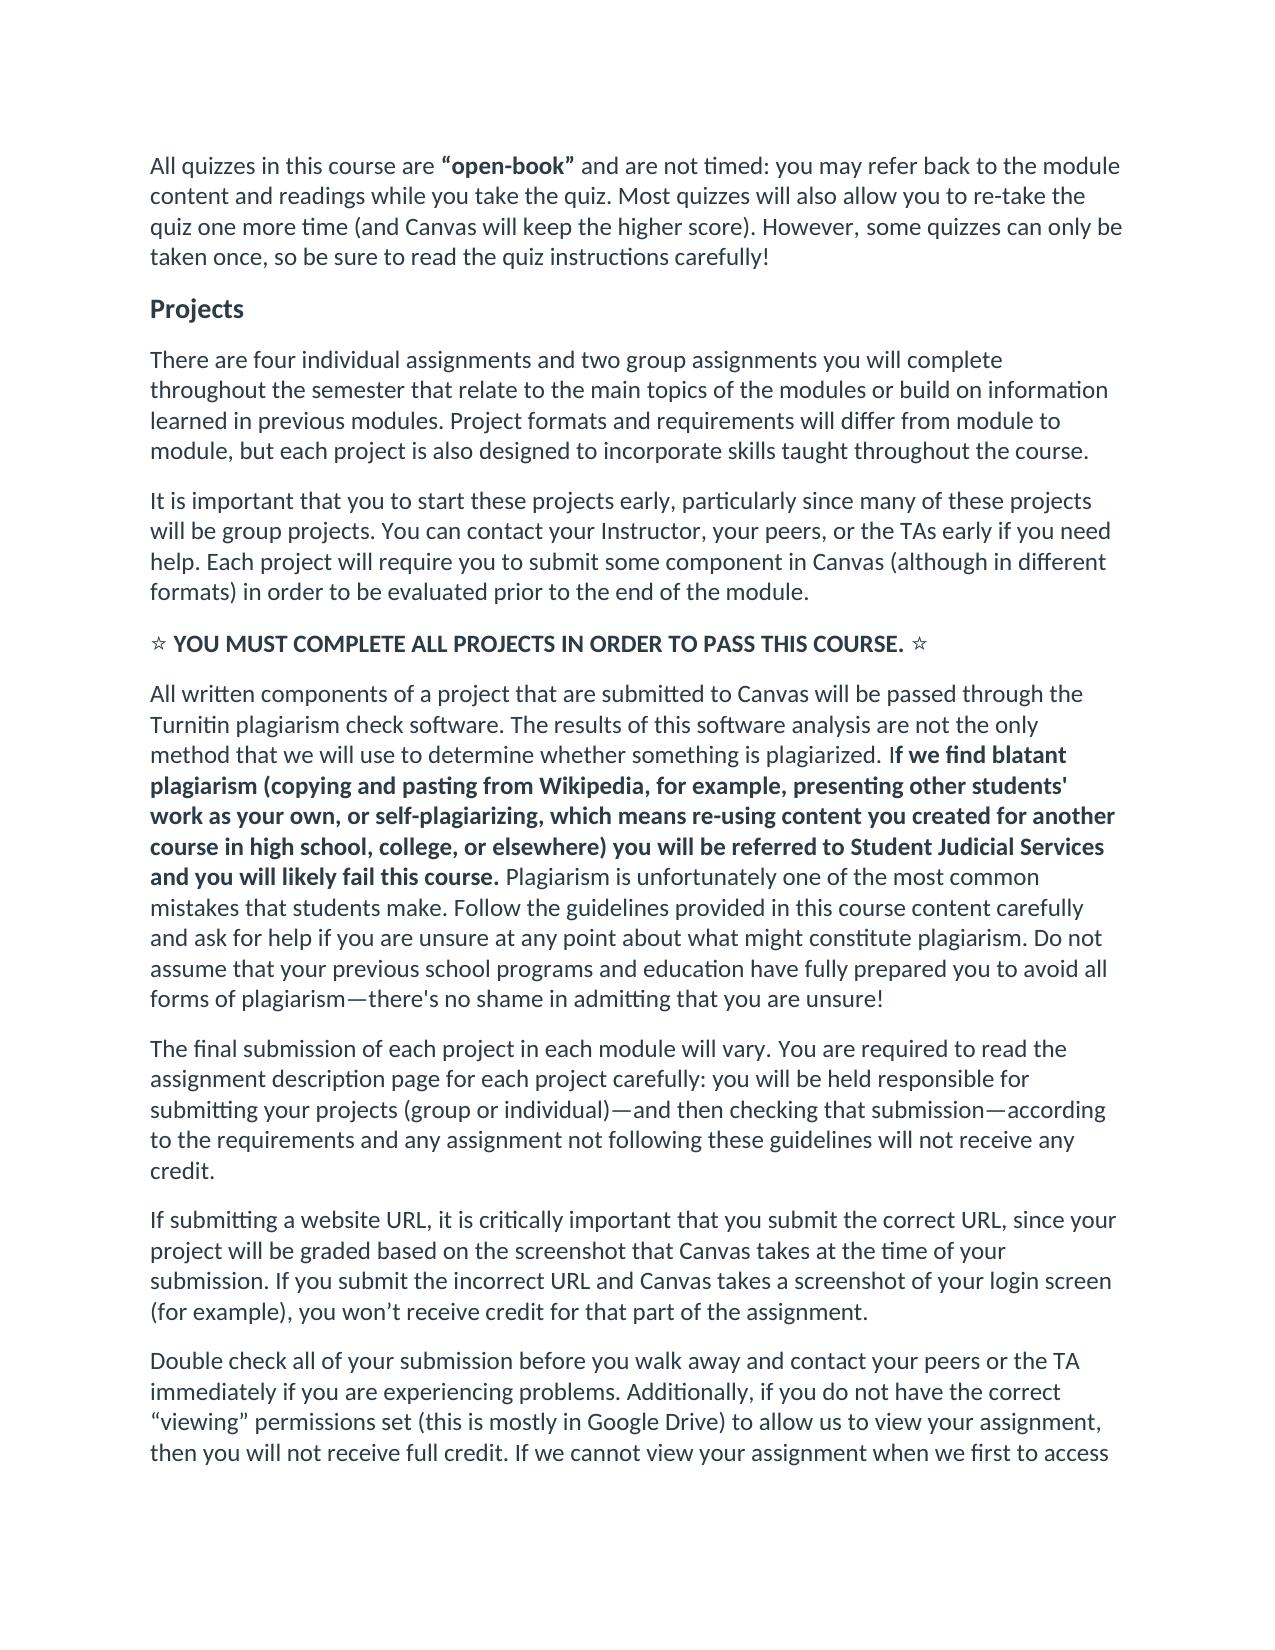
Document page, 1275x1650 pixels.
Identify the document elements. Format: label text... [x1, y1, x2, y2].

text If submitting a website URL, it is critically important that you submit the correct URL, since your project will be graded based on the screenshot that Canvas takes at the time of your submission. If you submit the incorrect URL and Canvas takes a screenshot of your login screen (for example), you won’t receive credit for that part of the assignment. [150, 1204, 1125, 1326]
text There are four individual assignments and two group assignments you will complete throughout the semester that relate to the main topics of the modules or build on information learned in previous modules. Project formats and requirements will differ from module to module, but each project is also designed to incorporate skills taught throughout the course. [150, 344, 1125, 466]
text ⭐️ YOU MUST COMPLETE ALL PROJECTS IN ORDER TO PASS THIS COURSE. ⭐️ [150, 626, 1125, 660]
text Projects [150, 291, 1125, 325]
text All quizzes in this course are “open-book” and are not timed: you may refer back to the module content and readings while you take the quiz. Most quizzes will also allow you to re-take the quiz one more time (and Canvas will keep the higher score). However, some quizzes can only be taken once, so be sure to read the quiz instructions carefully! [150, 150, 1125, 272]
text It is important that you to start these projects early, particularly since many of these projects will be group projects. You can contact your Instructor, your peers, or the TAs early if you need help. Each project will require you to submit some component in Canvas (although in different formats) in order to be evaluated prior to the end of the module. [150, 485, 1125, 607]
text The final submission of each project in each module will vary. You are required to read the assignment description page for each project carefully: you will be held responsible for submitting your projects (group or individual)—and then checking that submission—according to the requirements and any assignment not following these guidelines will not receive any credit. [150, 1033, 1125, 1186]
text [150, 1345, 1125, 1467]
text All written components of a project that are submitted to Canvas will be passed through the Turnitin plagiarism check software. The results of this software analysis are not the only method that we will use to determine whether something is plagiarized. If we find blatant plagiarism (copying and pasting from Wikipedia, for example, presenting other students' work as your own, or self-plagiarizing, which means re-using content you created for another course in high school, college, or elsewhere) you will be referred to Student Judicial Services and you will likely fail this course. Plagiarism is unfortunately one of the most common mistakes that students make. Follow the guidelines provided in this course content carefully and ask for help if you are unsure at any point about what might constitute plagiarism. Do not assume that your previous school programs and education have fully prepared you to avoid all forms of plagiarism—there's no shame in admitting that you are unsure! [150, 678, 1125, 1014]
